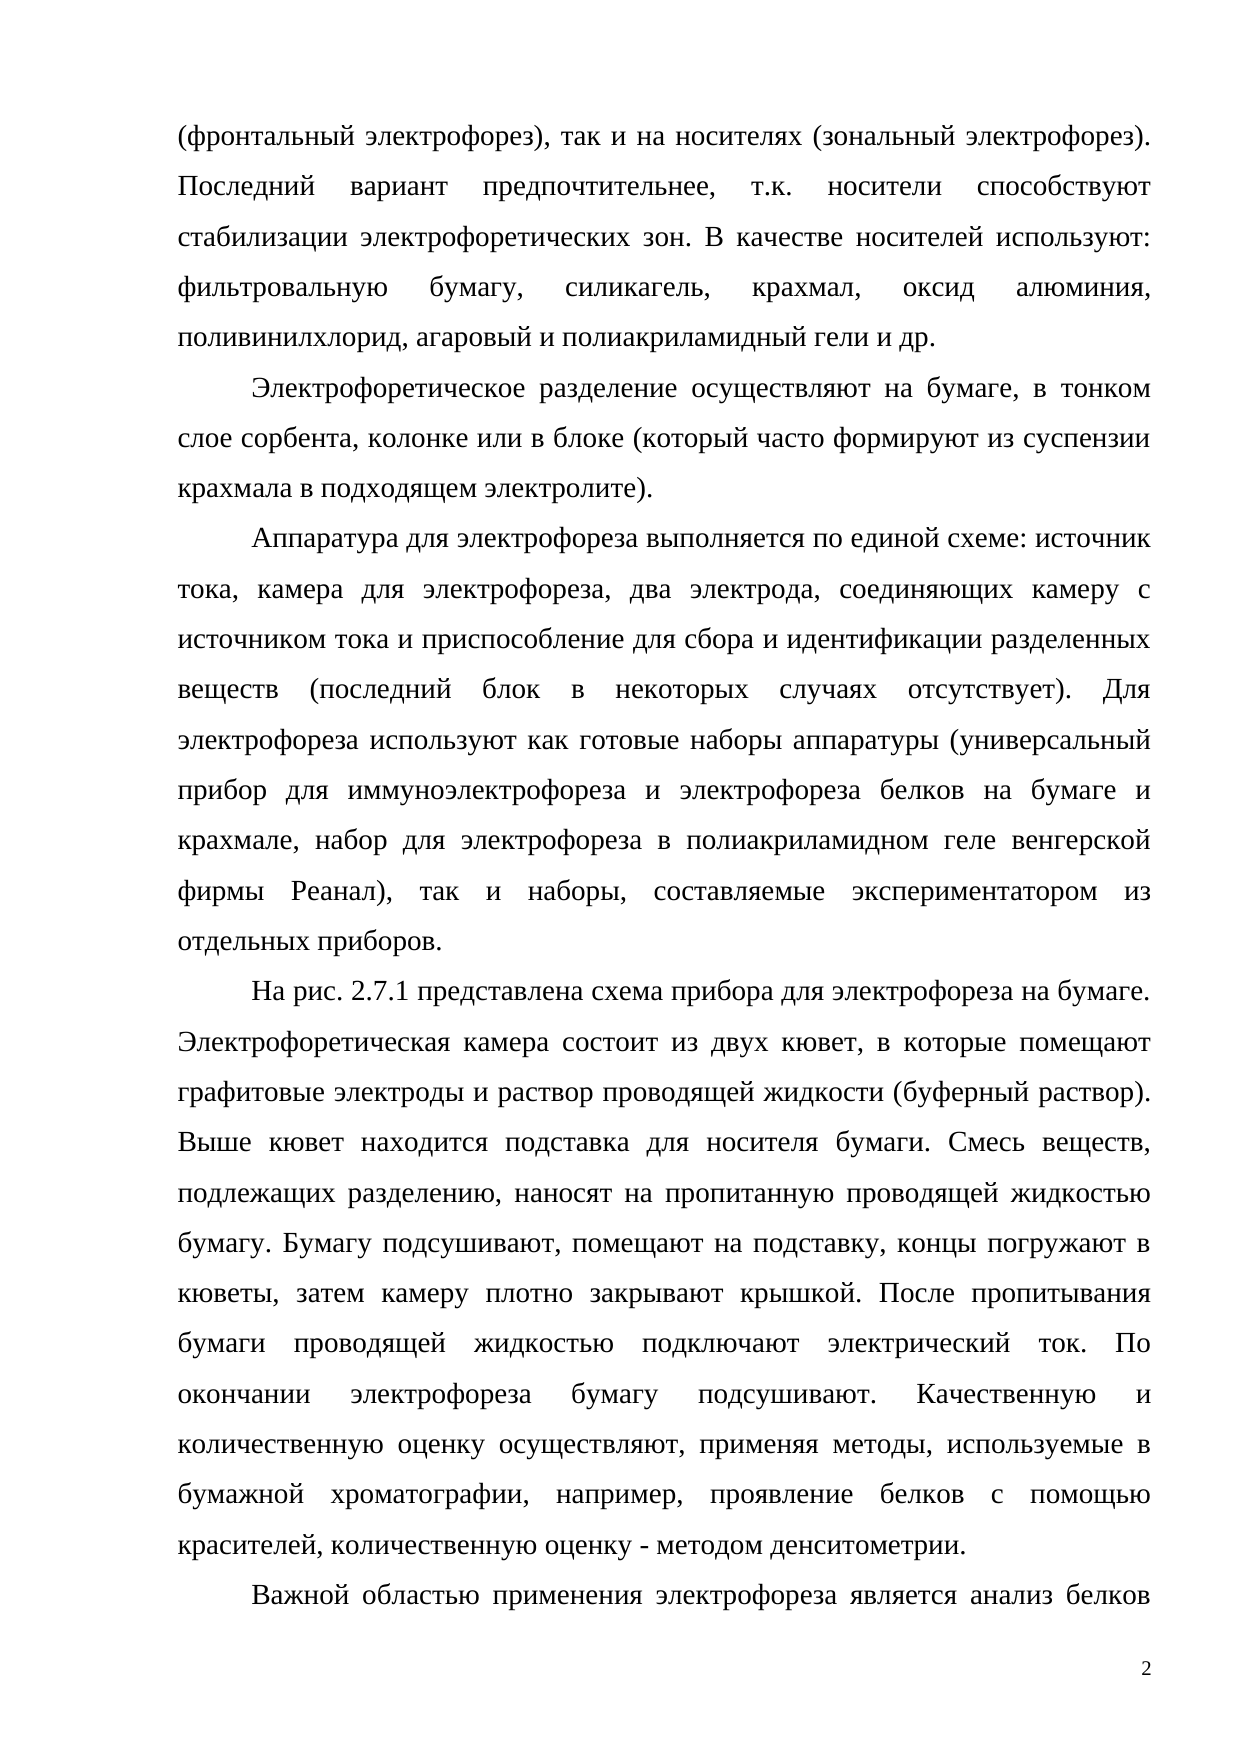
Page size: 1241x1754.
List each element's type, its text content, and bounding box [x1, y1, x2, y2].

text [177, 118, 1152, 353]
text Аппаратура для электрофореза выполняется по единой схеме: источник тока, камера для электрофореза, два электрода, соединяющих камеру с источником тока и приспособление для сбора и идентификации разделенных веществ (последний блок в некоторых случаях отсутствует). Для электрофореза используют как готовые наборы аппаратуры (универсальный прибор для иммуноэлектрофореза и электрофореза белков на бумаге и крахмале, набор для электрофореза в полиакриламидном геле венгерской фирмы Реанал), так и наборы, составляемые экспериментатором из отдельных приборов. [177, 521, 1152, 957]
text Электрофоретическое разделение осуществляют на бумаге, в тонком слое сорбента, колонке или в блоке (который часто формируют из суспензии крахмала в подходящем электролите). [177, 370, 1152, 504]
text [177, 1577, 1152, 1611]
text На рис. 2.7.1 представлена схема прибора для электрофореза на бумаге. Электрофоретическая камера состоит из двух кювет, в которые помещают графитовые электроды и раствор проводящей жидкости (буферный раствор). Выше кювет находится подставка для носителя бумаги. Смесь веществ, подлежащих разделению, наносят на пропитанную проводящей жидкостью бумагу. Бумагу подсушивают, помещают на подставку, концы погружают в кюветы, затем камеру плотно закрывают крышкой. После пропитывания бумаги проводящей жидкостью подключают электрический ток. По окончании электрофореза бумагу подсушивают. Качественную и количественную оценку осуществляют, применяя методы, используемые в бумажной хроматографии, например, проявление белков с помощью красителей, количественную оценку - методом денситометрии. [177, 973, 1152, 1560]
